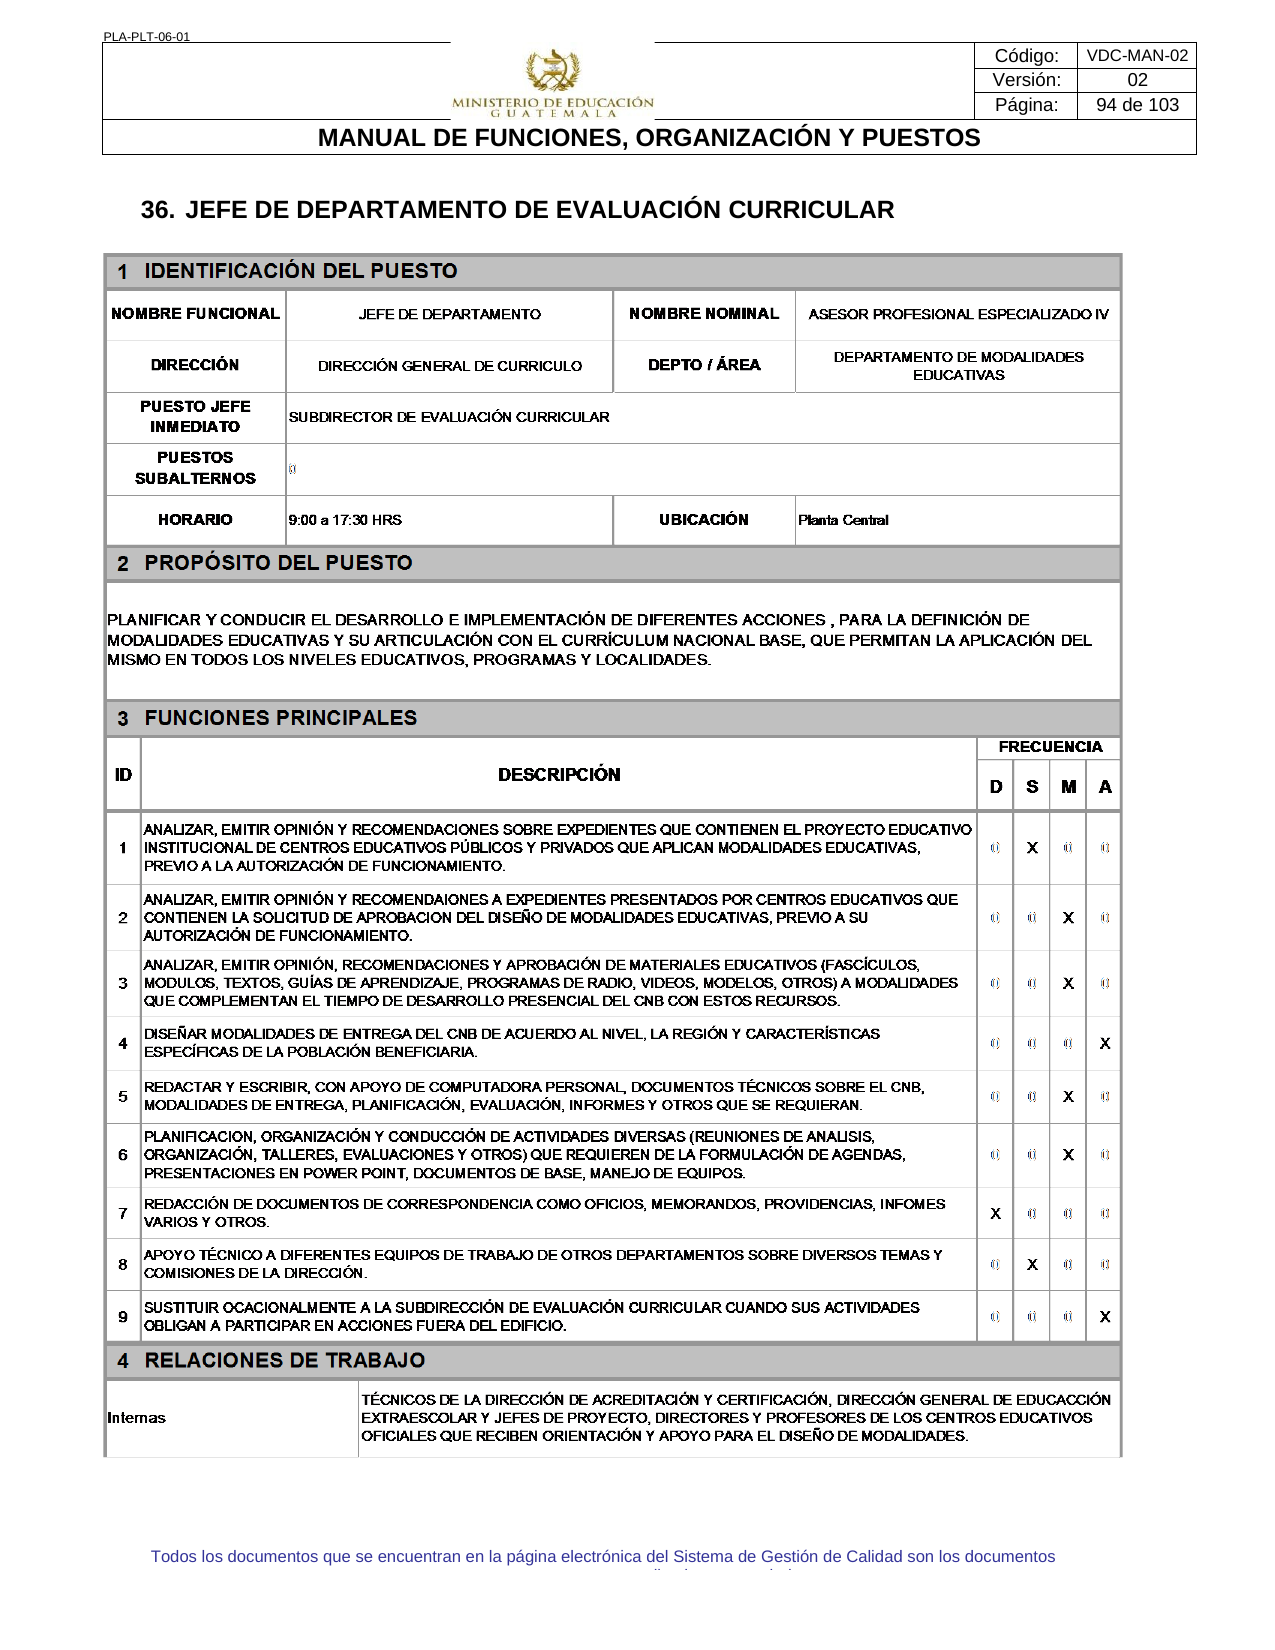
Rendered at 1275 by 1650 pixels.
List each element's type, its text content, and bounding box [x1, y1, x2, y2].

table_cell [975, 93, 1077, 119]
picture [450, 42, 655, 120]
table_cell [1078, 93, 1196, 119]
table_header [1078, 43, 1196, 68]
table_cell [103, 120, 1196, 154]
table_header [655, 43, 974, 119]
list JEFE DE DEPARTAMENTO DE EVALUACIÓN CURRICULAR [141, 196, 1221, 224]
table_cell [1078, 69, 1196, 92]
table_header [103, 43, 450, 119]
picture [103, 253, 1123, 1458]
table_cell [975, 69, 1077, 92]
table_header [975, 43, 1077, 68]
